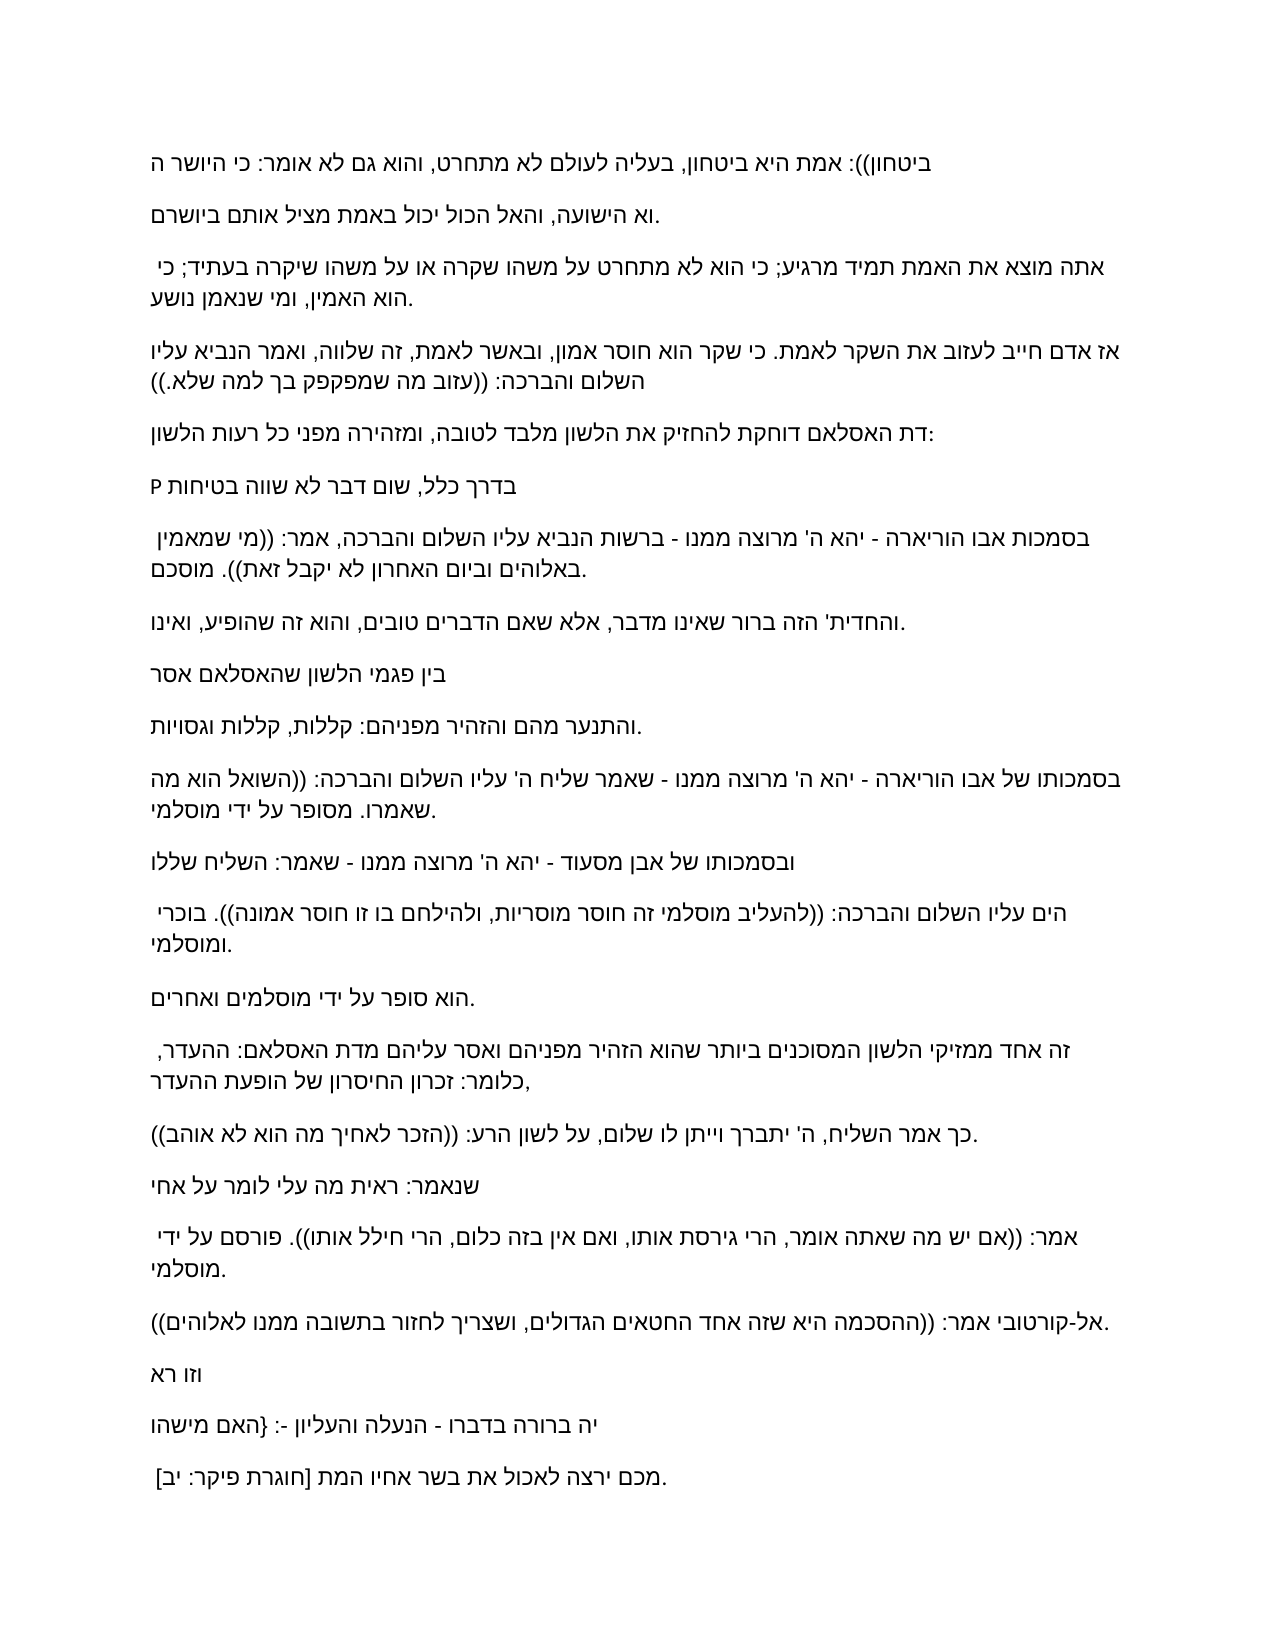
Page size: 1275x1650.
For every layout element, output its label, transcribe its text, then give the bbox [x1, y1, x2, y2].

text דת האסלאם דוחקת להחזיק את הלשון מלבד לטובה, ומזהירה מפני כל רעות הלשון: [150, 419, 1125, 447]
text אמר: ((אם יש מה שאתה אומר, הרי גירסת אותו, ואם אין בזה כלום, הרי חילל אותו)). פורסם על ידי מוסלמי. [150, 1224, 1125, 1283]
text וזו רא [150, 1361, 1125, 1387]
text יה ברורה בדברו - הנעלה והעליון -: {האם מישהו [150, 1412, 1125, 1438]
text בסמכותו של אבו הוריארה - יהא ה' מרוצה ממנו - שאמר שליח ה' עליו השלום והברכה: ((השואל הוא מה שאמרו. מסופר על ידי מוסלמי. [150, 766, 1125, 824]
text וא הישועה, והאל הכול יכול באמת מציל אותם ביושרם. [150, 201, 1125, 229]
text והתנער מהם והזהיר מפניהם: קללות, קללות וגסויות. [150, 712, 1125, 741]
text ובסמכותו של אבן מסעוד - יהא ה' מרוצה ממנו - שאמר: השליח שללו [150, 849, 1125, 875]
text בין פגמי הלשון שהאסלאם אסר [150, 661, 1125, 688]
text P בדרך כלל, שום דבר לא שווה בטיחות [150, 472, 1125, 500]
text שנאמר: ראית מה עלי לומר על אחי [150, 1173, 1125, 1199]
text אל-קורטובי אמר: ((ההסכמה היא שזה אחד החטאים הגדולים, ושצריך לחזור בתשובה ממנו לאלוהים)). [150, 1308, 1125, 1336]
text כך אמר השליח, ה' יתברך וייתן לו שלום, על לשון הרע: ((הזכר לאחיך מה הוא לא אוהב)). [150, 1120, 1125, 1148]
text זה אחד ממזיקי הלשון המסוכנים ביותר שהוא הזהיר מפניהם ואסר עליהם מדת האסלאם: ההעדר, כלומר: זכרון החיסרון של הופעת ההעדר, [150, 1037, 1125, 1095]
text והחדית' הזה ברור שאינו מדבר, אלא שאם הדברים טובים, והוא זה שהופיע, ואינו. [150, 608, 1125, 636]
text מכם ירצה לאכול את בשר אחיו המת [חוגרת פיקר: יב]. [150, 1463, 1125, 1491]
text ביטחון)): אמת היא ביטחון, בעליה לעולם לא מתחרט, והוא גם לא אומר: כי היושר ה [150, 150, 1125, 176]
text אז אדם חייב לעזוב את השקר לאמת. כי שקר הוא חוסר אמון, ובאשר לאמת, זה שלווה, ואמר הנביא עליו השלום והברכה: ((עזוב מה שמפקפק בך למה שלא.)) [150, 338, 1125, 394]
text בסמכות אבו הוריארה - יהא ה' מרוצה ממנו - ברשות הנביא עליו השלום והברכה, אמר: ((מי שמאמין באלוהים וביום האחרון לא יקבל זאת)). מוסכם. [150, 525, 1125, 583]
text אתה מוצא את האמת תמיד מרגיע; כי הוא לא מתחרט על משהו שקרה או על משהו שיקרה בעתיד; כי הוא האמין, ומי שנאמן נושע. [150, 254, 1125, 313]
text הים עליו השלום והברכה: ((להעליב מוסלמי זה חוסר מוסריות, ולהילחם בו זו חוסר אמונה)). בוכרי ומוסלמי. [150, 900, 1125, 959]
text הוא סופר על ידי מוסלמים ואחרים. [150, 984, 1125, 1012]
